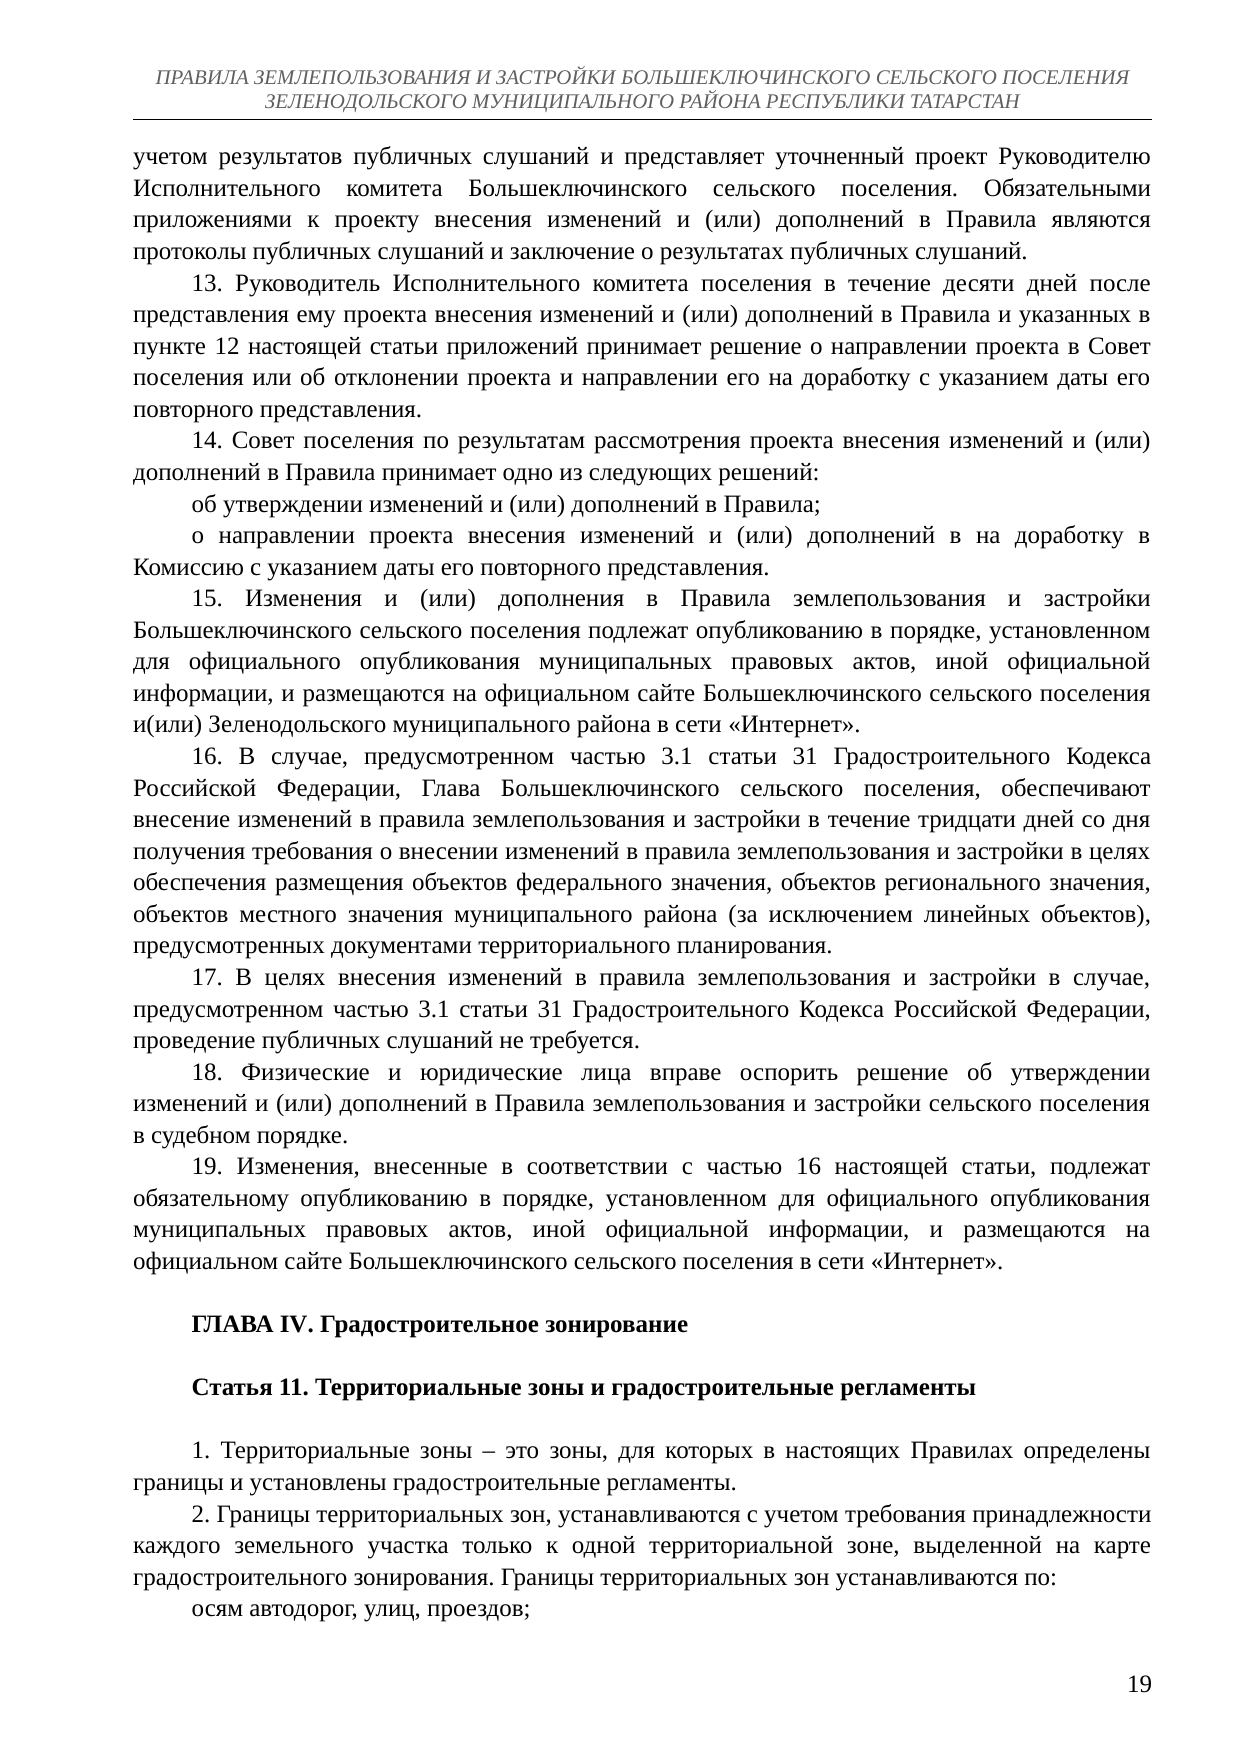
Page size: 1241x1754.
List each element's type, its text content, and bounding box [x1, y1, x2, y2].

text 14. Совет поселения по результатам рассмотрения проекта внесения изменений и (или) дополнений в Правила принимает одно из следующих решений: [133, 426, 1152, 486]
subtitle Статья 11. Территориальные зоны и градостроительные регламенты [133, 1372, 1152, 1401]
text 19. Изменения, внесенные в соответствии с частью 16 настоящей статьи, подлежат обязательному опубликованию в порядке, установленном для официального опубликования муниципальных правовых актов, иной официальной информации, и размещаются на официальном сайте Большеключинского сельского поселения в сети «Интернет». [133, 1151, 1152, 1275]
text об утверждении изменений и (или) дополнений в Правила; [133, 489, 1152, 517]
text 13. Руководитель Исполнительного комитета поселения в течение десяти дней после представления ему проекта внесения изменений и (или) дополнений в Правила и указанных в пункте 12 настоящей статьи приложений принимает решение о направлении проекта в Совет поселения или об отклонении проекта и направлении его на доработку с указанием даты его повторного представления. [133, 268, 1152, 423]
text о направлении проекта внесения изменений и (или) дополнений в на доработку в Комиссию с указанием даты его повторного представления. [133, 520, 1152, 581]
text 2. Границы территориальных зон, устанавливаются с учетом требования принадлежности каждого земельного участка только к одной территориальной зоне, выделенной на карте градостроительного зонирования. Границы территориальных зон устанавливаются по: [133, 1499, 1152, 1591]
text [133, 141, 1152, 265]
text 17. В целях внесения изменений в правила землепользования и застройки в случае, предусмотренном частью 3.1 статьи 31 Градостроительного Кодекса Российской Федерации, проведение публичных слушаний не требуется. [133, 962, 1152, 1054]
subtitle ГЛАВА IV. Градостроительное зонирование [133, 1309, 1152, 1338]
text 16. В случае, предусмотренном частью 3.1 статьи 31 Градостроительного Кодекса Российской Федерации, Глава Большеключинского сельского поселения, обеспечивают внесение изменений в правила землепользования и застройки в течение тридцати дней со дня получения требования о внесении изменений в правила землепользования и застройки в целях обеспечения размещения объектов федерального значения, объектов регионального значения, объектов местного значения муниципального района (за исключением линейных объектов), предусмотренных документами территориального планирования. [133, 741, 1152, 959]
text 15. Изменения и (или) дополнения в Правила землепользования и застройки Большеключинского сельского поселения подлежат опубликованию в порядке, установленном для официального опубликования муниципальных правовых актов, иной официальной информации, и размещаются на официальном сайте Большеключинского сельского поселения и(или) Зеленодольского муниципального района в сети «Интернет». [133, 583, 1152, 738]
text 1. Территориальные зоны – это зоны, для которых в настоящих Правилах определены границы и установлены градостроительные регламенты. [133, 1436, 1152, 1496]
text 18. Физические и юридические лица вправе оспорить решение об утверждении изменений и (или) дополнений в Правила землепользования и застройки сельского поселения в судебном порядке. [133, 1057, 1152, 1149]
text осям автодорог, улиц, проездов; [133, 1593, 1152, 1622]
